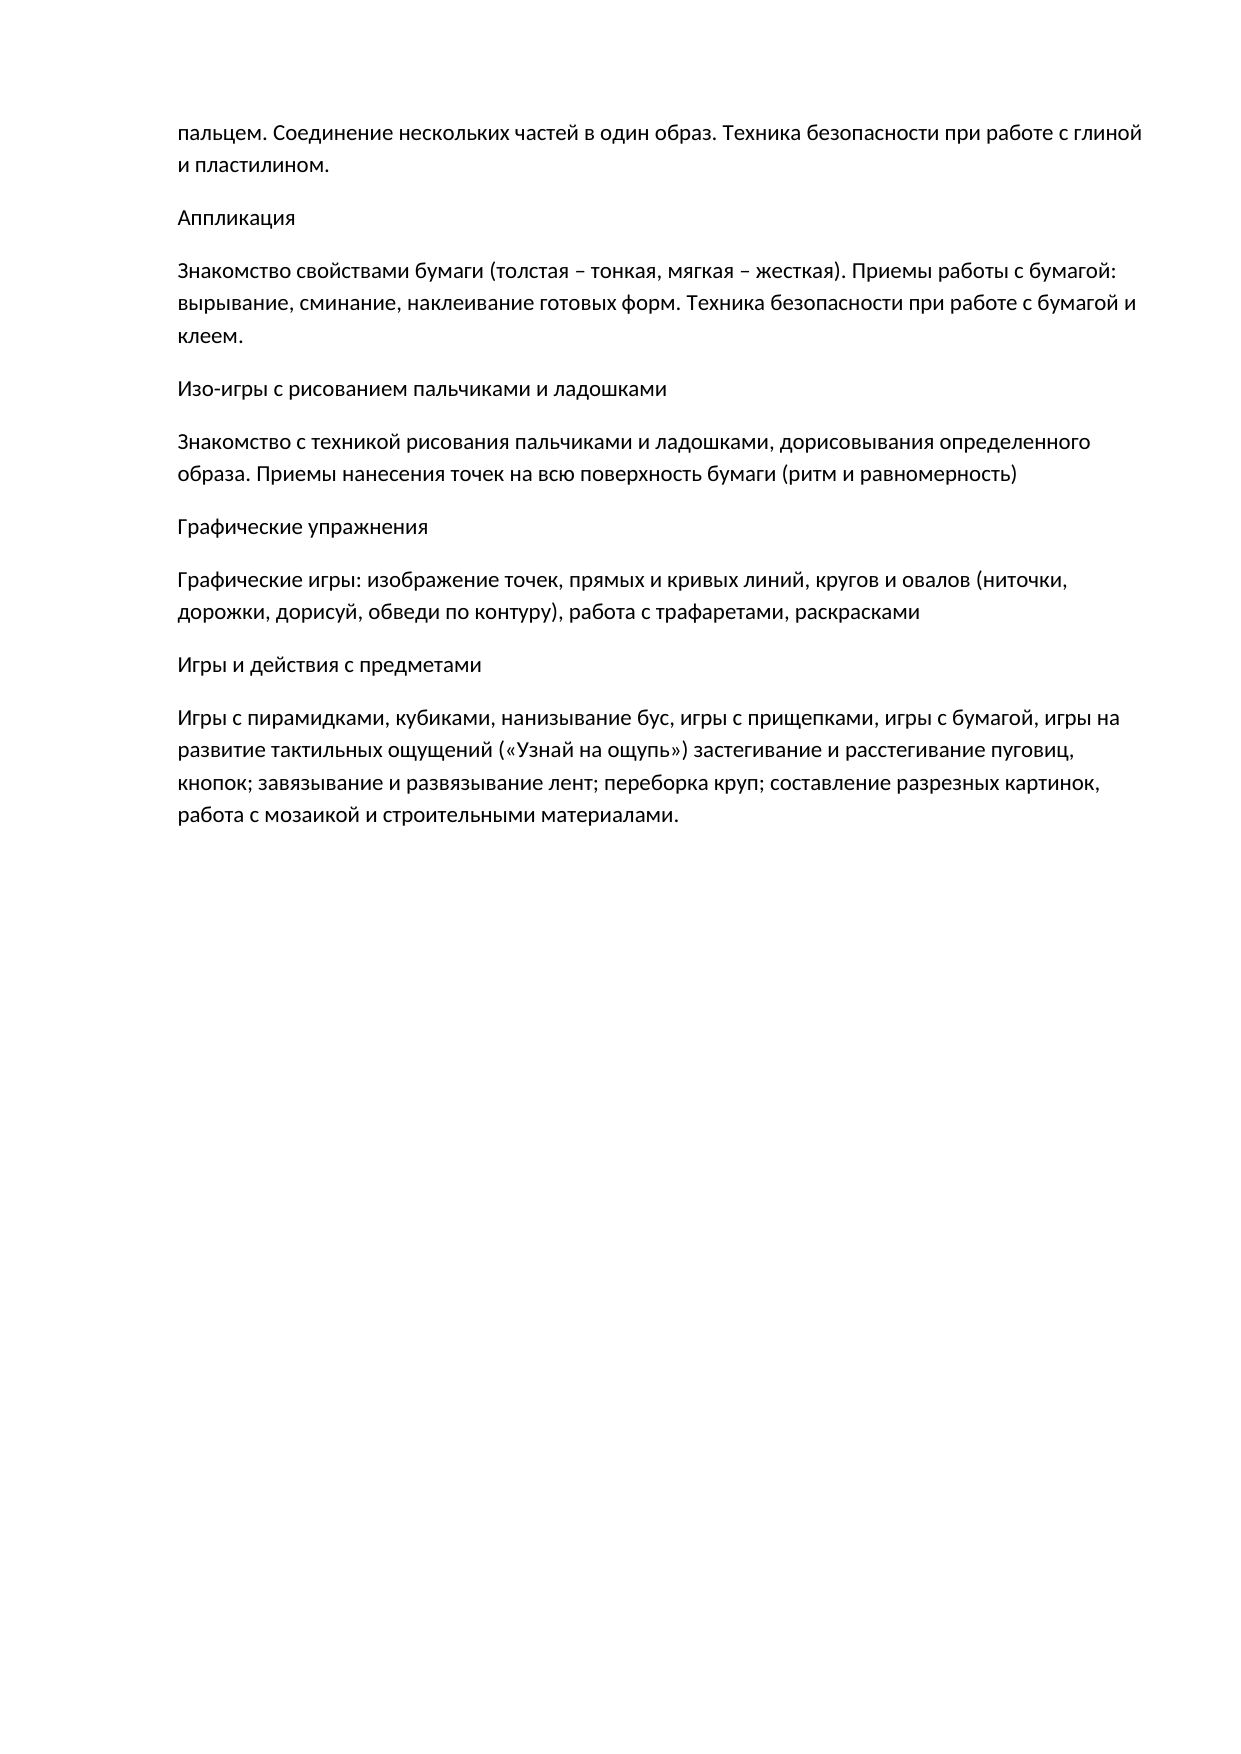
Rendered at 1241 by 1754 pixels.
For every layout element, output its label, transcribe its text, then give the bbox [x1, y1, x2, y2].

text Графические игры: изображение точек, прямых и кривых линий, кругов и овалов (ниточки, дорожки, дорисуй, обведи по контуру), работа с трафаретами, раскрасками [177, 565, 1152, 625]
text Знакомство свойствами бумаги (толстая – тонкая, мягкая – жесткая). Приемы работы с бумагой: вырывание, сминание, наклеивание готовых форм. Техника безопасности при работе с бумагой и клеем. [177, 256, 1152, 349]
text Изо-игры с рисованием пальчиками и ладошками [177, 374, 1152, 402]
text пальцем. Соединение нескольких частей в один образ. Техника безопасности при работе с глиной и пластилином. [177, 118, 1152, 178]
text Игры и действия с предметами [177, 650, 1152, 678]
text Знакомство с техникой рисования пальчиками и ладошками, дорисовывания определенного образа. Приемы нанесения точек на всю поверхность бумаги (ритм и равномерность) [177, 427, 1152, 487]
text Графические упражнения [177, 512, 1152, 540]
text Игры с пирамидками, кубиками, нанизывание бус, игры с прищепками, игры с бумагой, игры на развитие тактильных ощущений («Узнай на ощупь») застегивание и расстегивание пуговиц, кнопок; завязывание и развязывание лент; переборка круп; составление разрезных картинок, работа с мозаикой и строительными материалами. [177, 703, 1152, 828]
text Аппликация [177, 203, 1152, 231]
